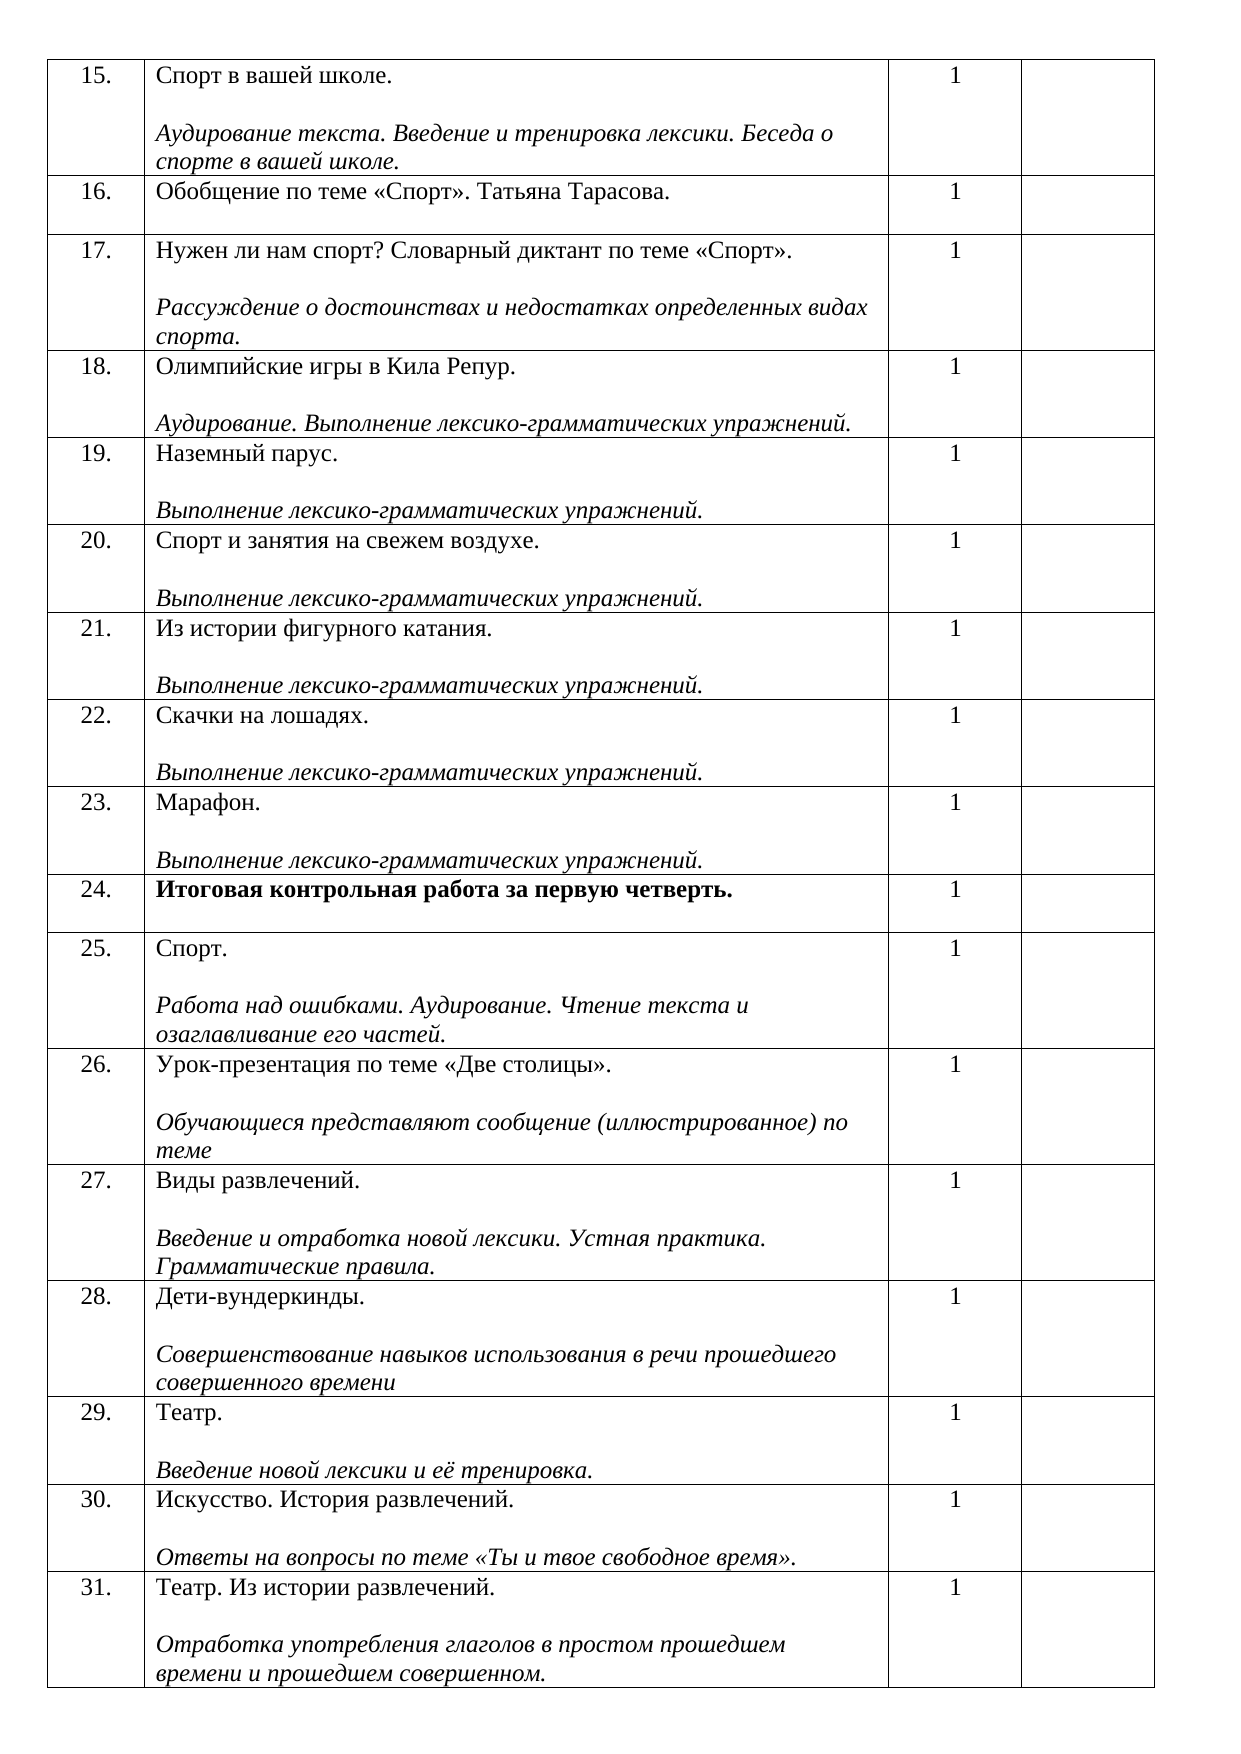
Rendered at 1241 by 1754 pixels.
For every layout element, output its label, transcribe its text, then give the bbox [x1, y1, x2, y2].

table_cell [1022, 235, 1154, 350]
table_cell 1 [889, 933, 1021, 1048]
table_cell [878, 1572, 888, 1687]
table_cell [1022, 1397, 1154, 1483]
table_cell 27. [48, 1165, 144, 1280]
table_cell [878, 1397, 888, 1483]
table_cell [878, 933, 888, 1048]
table_cell [1022, 933, 1154, 1048]
table_cell 15. [48, 60, 144, 175]
table_cell 1 [889, 1572, 1021, 1687]
table_cell Спорт и занятия на свежем воздухе. Выполнение лексико-грамматических упражнений. [145, 525, 888, 612]
table_cell 16. [48, 176, 144, 234]
table_cell 1 [889, 613, 1021, 699]
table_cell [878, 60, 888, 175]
table_cell 1 [889, 875, 1021, 932]
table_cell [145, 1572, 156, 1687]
table_cell 30. [48, 1485, 144, 1571]
table_cell 23. [48, 787, 144, 873]
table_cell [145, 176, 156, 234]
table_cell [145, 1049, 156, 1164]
table_cell [1022, 351, 1154, 437]
table_cell Олимпийские игры в Кила Репур. Аудирование. Выполнение лексико-грамматических упражнений. [145, 351, 888, 437]
table_cell 1 [889, 60, 1021, 175]
table_cell 1 [889, 235, 1021, 350]
table_cell 20. [48, 525, 144, 612]
table_cell [1022, 1485, 1154, 1571]
table_cell 24. [48, 875, 144, 932]
table_cell Из истории фигурного катания. Выполнение лексико-грамматических упражнений. [145, 613, 888, 699]
table_cell 26. [48, 1049, 144, 1164]
table_cell 18. [48, 351, 144, 437]
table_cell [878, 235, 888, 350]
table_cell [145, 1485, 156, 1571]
table_cell 21. [48, 613, 144, 699]
table_cell 1 [889, 787, 1021, 873]
table_cell 1 [889, 1397, 1021, 1483]
table_cell [1022, 176, 1154, 234]
table_cell [1022, 525, 1154, 612]
table_cell Скачки на лошадях. Выполнение лексико-грамматических упражнений. [145, 700, 888, 786]
table_cell 1 [889, 351, 1021, 437]
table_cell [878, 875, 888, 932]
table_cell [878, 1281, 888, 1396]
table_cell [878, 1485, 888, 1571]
table_cell 25. [48, 933, 144, 1048]
table_cell 1 [889, 1485, 1021, 1571]
table_cell [1022, 613, 1154, 699]
table_cell 1 [889, 438, 1021, 524]
table_cell 22. [48, 700, 144, 786]
table_cell 31. [48, 1572, 144, 1687]
table_cell [1022, 787, 1154, 873]
table_cell 1 [889, 1165, 1021, 1280]
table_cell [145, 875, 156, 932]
table_cell [1022, 1281, 1154, 1396]
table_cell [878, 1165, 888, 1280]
table_cell Марафон. Выполнение лексико-грамматических упражнений. [145, 787, 888, 873]
table_cell 29. [48, 1397, 144, 1483]
table_cell [1022, 875, 1154, 932]
table_cell 1 [889, 700, 1021, 786]
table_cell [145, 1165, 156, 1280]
table_cell 1 [889, 1049, 1021, 1164]
table_cell 1 [889, 1281, 1021, 1396]
table_cell 17. [48, 235, 144, 350]
table_cell 19. [48, 438, 144, 524]
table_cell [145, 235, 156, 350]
table_cell 1 [889, 176, 1021, 234]
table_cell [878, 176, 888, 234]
table_cell [1022, 438, 1154, 524]
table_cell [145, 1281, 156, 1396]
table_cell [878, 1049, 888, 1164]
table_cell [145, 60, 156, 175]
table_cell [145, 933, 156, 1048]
table_cell Наземный парус. Выполнение лексико-грамматических упражнений. [145, 438, 888, 524]
table_cell [1022, 700, 1154, 786]
table_cell [1022, 60, 1154, 175]
table_cell [1022, 1049, 1154, 1164]
table_cell [1022, 1165, 1154, 1280]
table_cell 1 [889, 525, 1021, 612]
table_cell 28. [48, 1281, 144, 1396]
table_cell [1022, 1572, 1154, 1687]
